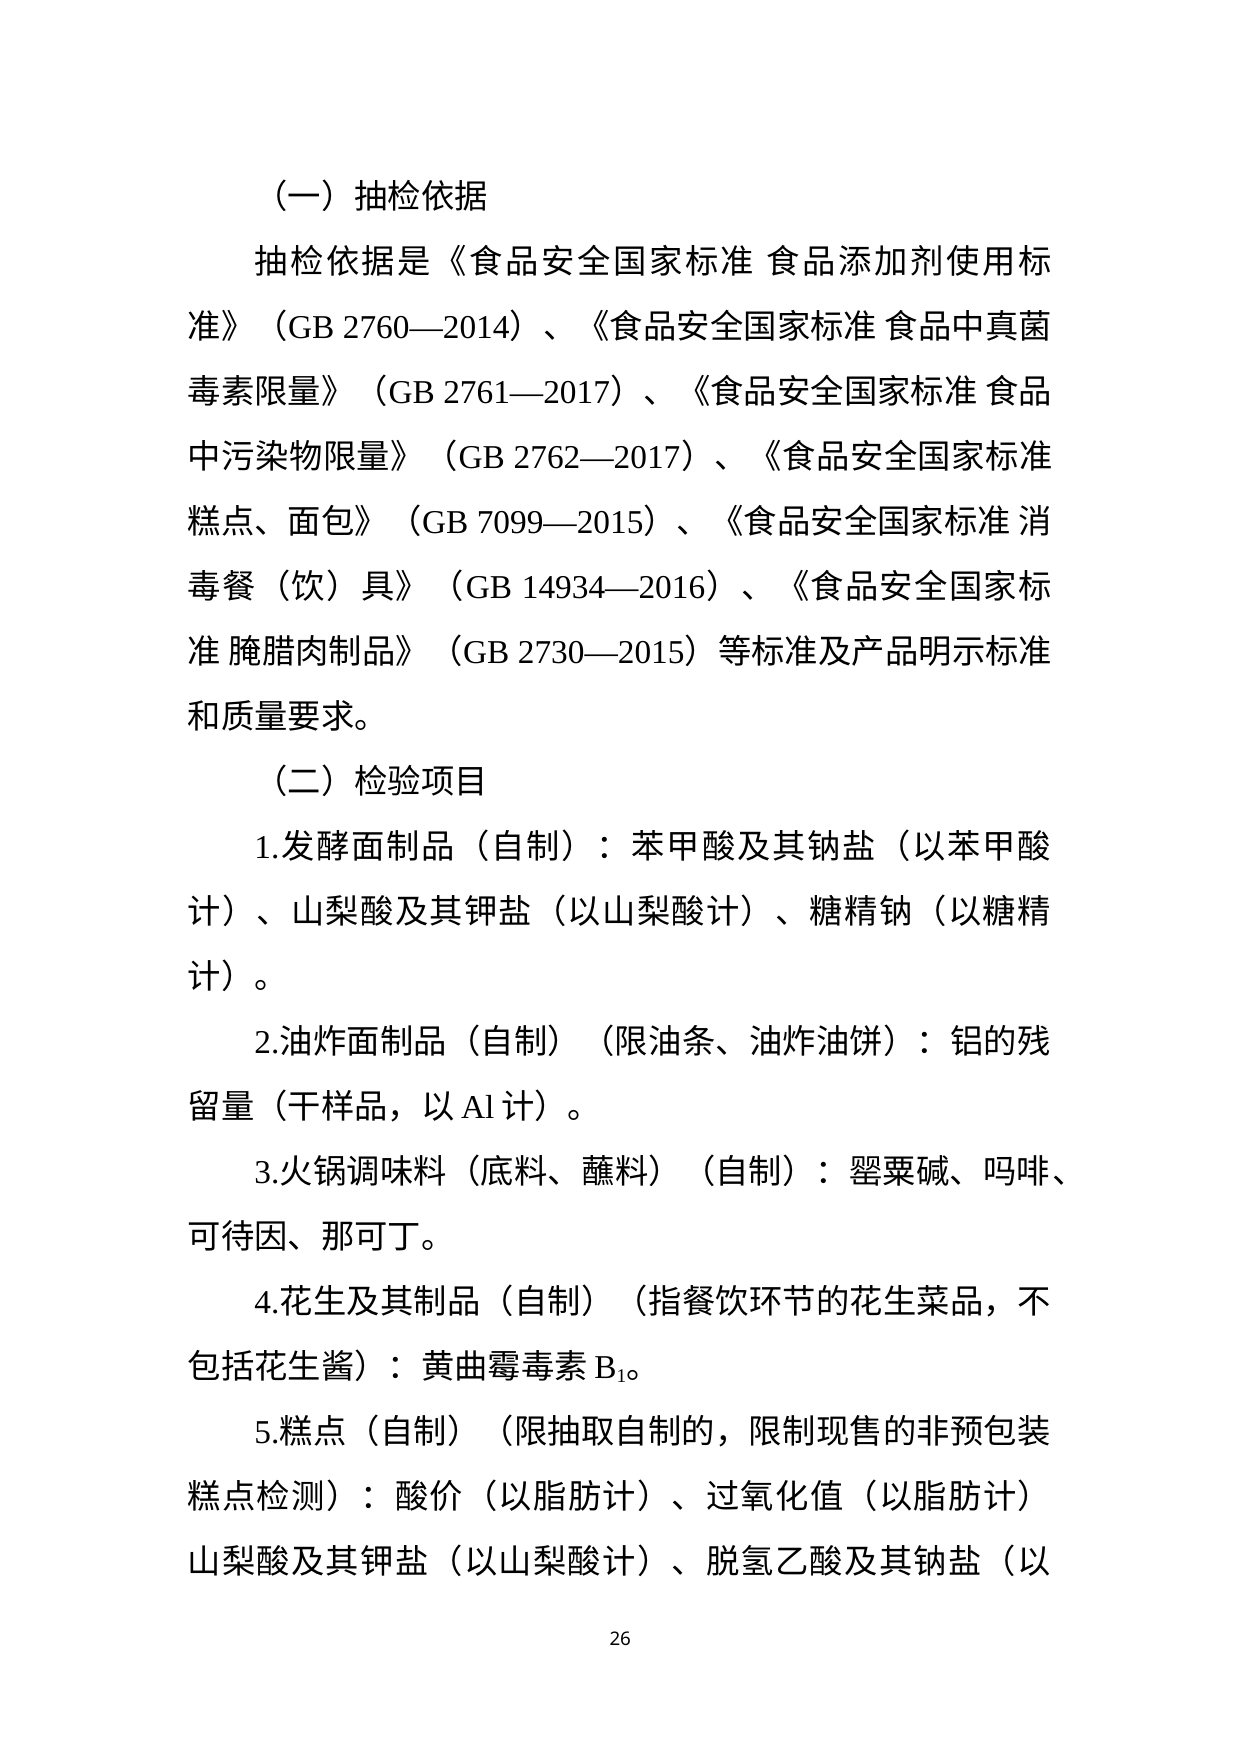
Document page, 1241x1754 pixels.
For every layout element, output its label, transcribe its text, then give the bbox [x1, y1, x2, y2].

text 4.花生及其制品（自制）（指餐饮环节的花生菜品，不包括花生酱）：黄曲霉毒素B1。 [187, 1267, 1053, 1397]
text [187, 1397, 1053, 1592]
text 2.油炸面制品（自制）（限油条、油炸油饼）：铝的残留量（干样品，以Al计）。 [187, 1007, 1053, 1137]
text （二）检验项目 [187, 747, 1053, 812]
text 抽检依据是《食品安全国家标准 食品添加剂使用标准》（GB 2760—2014）、《食品安全国家标准 食品中真菌毒素限量》（GB 2761—2017）、《食品安全国家标准 食品中污染物限量》（GB 2762—2017）、《食品安全国家标准 糕点、面包》（GB 7099—2015）、《食品安全国家标准 消毒餐（饮）具》（GB 14934—2016）、《食品安全国家标准 腌腊肉制品》（GB 2730—2015）等标准及产品明示标准和质量要求。 [187, 227, 1053, 747]
text 1.发酵面制品（自制）：苯甲酸及其钠盐（以苯甲酸计）、山梨酸及其钾盐（以山梨酸计）、糖精钠（以糖精计）。 [187, 812, 1053, 1007]
text 3.火锅调味料（底料、蘸料）（自制）：罂粟碱、吗啡、可待因、那可丁。 [187, 1137, 1053, 1267]
text （一）抽检依据 [187, 162, 1053, 227]
